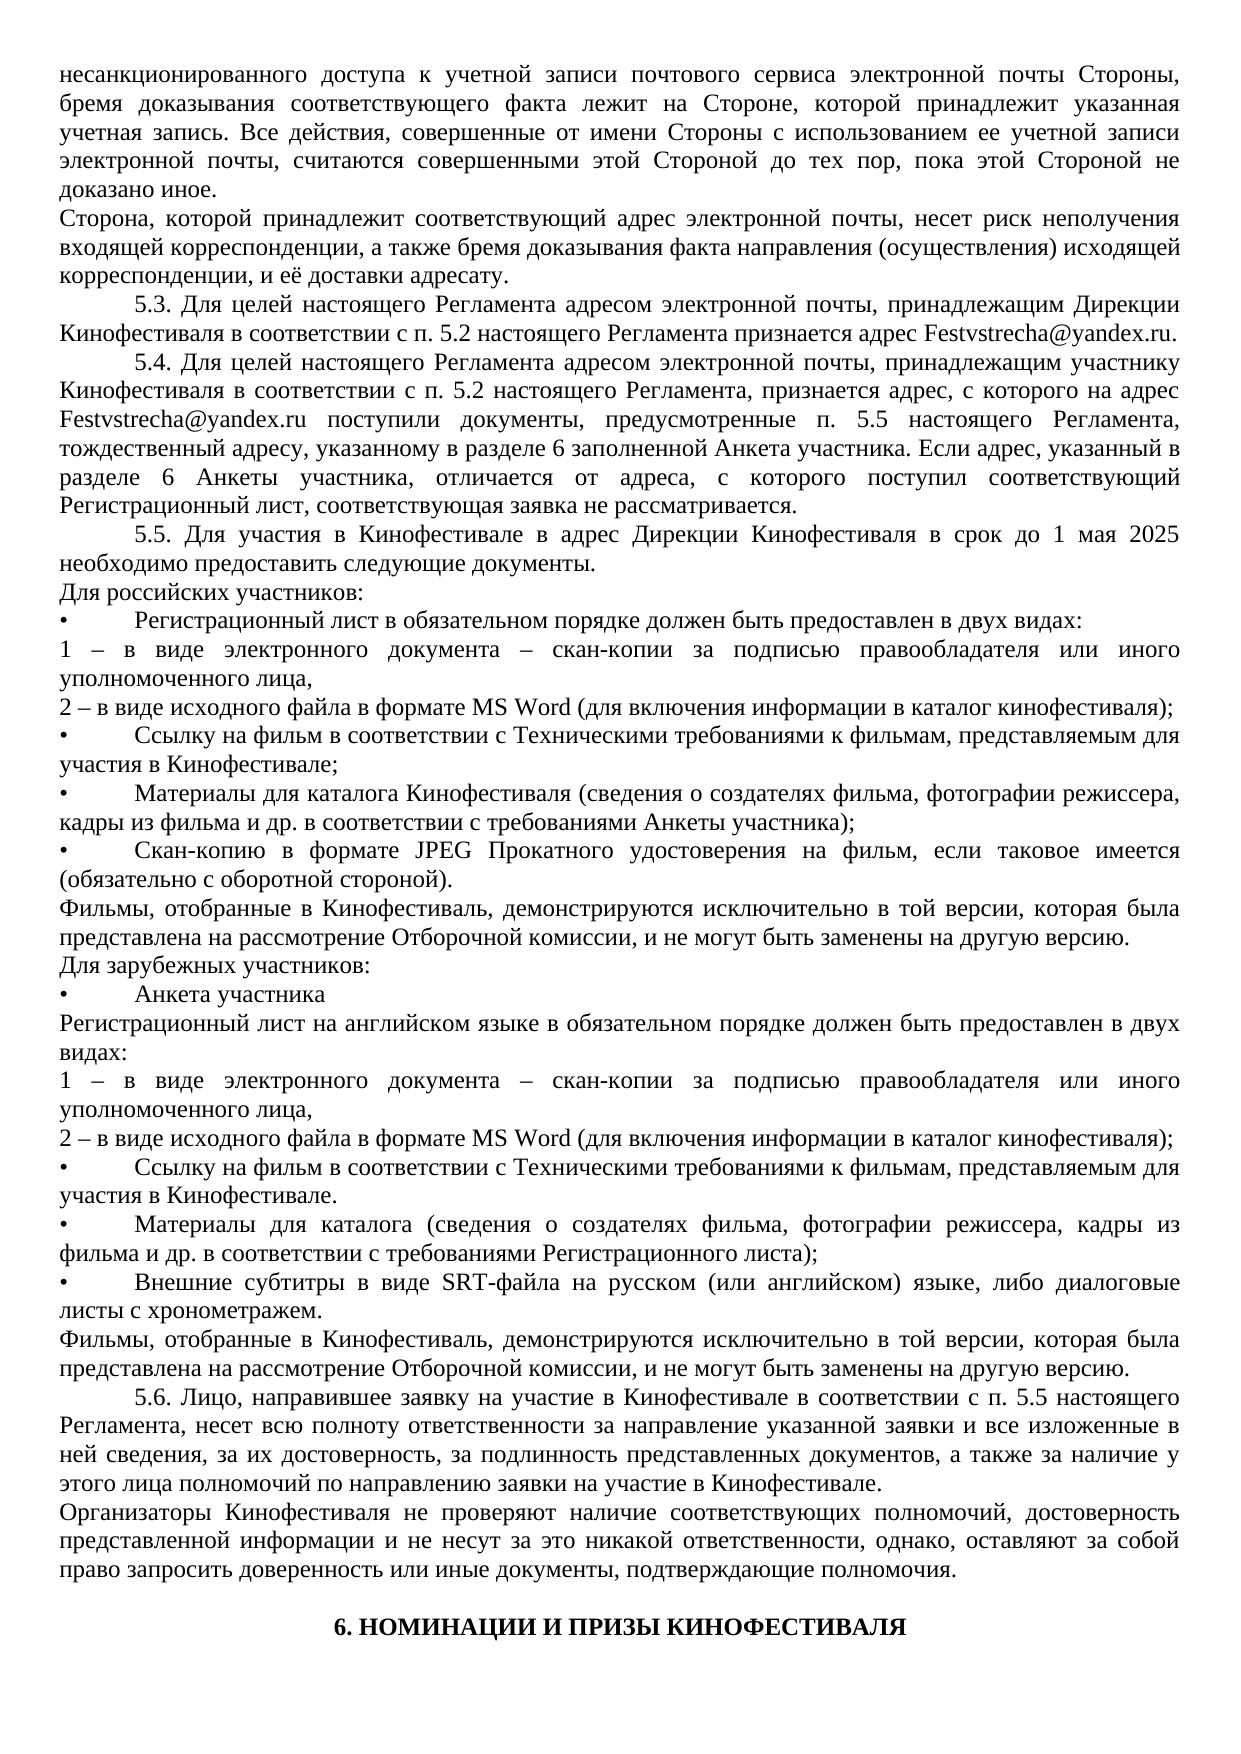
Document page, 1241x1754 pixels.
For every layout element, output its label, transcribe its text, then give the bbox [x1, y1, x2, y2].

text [59, 59, 1181, 203]
text 1 – в виде электронного документа – скан-копии за подписью правообладателя или иного уполномоченного лица, [59, 634, 1181, 692]
text 2 – в виде исходного файла в формате MS Word (для включения информации в каталог кинофестиваля); [59, 1123, 1181, 1152]
text 2 – в виде исходного файла в формате MS Word (для включения информации в каталог кинофестиваля); [59, 692, 1181, 720]
text Фильмы, отобранные в Кинофестиваль, демонстрируются исключительно в той версии, которая была представлена на рассмотрение Отборочной комиссии, и не могут быть заменены на другую версию. [59, 1324, 1181, 1382]
text • Скан-копию в формате JPEG Прокатного удостоверения на фильм, если таковое имеется (обязательно с оборотной стороной). [59, 835, 1181, 893]
text • Материалы для каталога Кинофестиваля (сведения о создателях фильма, фотографии режиссера, кадры из фильма и др. в соответствии с требованиями Анкеты участника); [59, 778, 1181, 835]
text 5.3. Для целей настоящего Регламента адресом электронной почты, принадлежащим Дирекции Кинофестиваля в соответствии с п. 5.2 настоящего Регламента признается адрес Festvstrecha@yandex.ru. [59, 289, 1181, 347]
text Сторона, которой принадлежит соответствующий адрес электронной почты, несет риск неполучения входящей корреспонденции, а также бремя доказывания факта направления (осуществления) исходящей корреспонденции, и её доставки адресату. [59, 203, 1181, 289]
text • Ссылку на фильм в соответствии с Техническими требованиями к фильмам, представляемым для участия в Кинофестивале; [59, 720, 1181, 778]
text Для российских участников: [59, 577, 1181, 605]
text 5.6. Лицо, направившее заявку на участие в Кинофестивале в соответствии с п. 5.5 настоящего Регламента, несет всю полноту ответственности за направление указанной заявки и все изложенные в ней сведения, за их достоверность, за подлинность представленных документов, а также за наличие у этого лица полномочий по направлению заявки на участие в Кинофестивале. [59, 1382, 1181, 1497]
text • Анкета участника [59, 979, 1181, 1008]
text Для зарубежных участников: [59, 950, 1181, 979]
text 1 – в виде электронного документа – скан-копии за подписью правообладателя или иного уполномоченного лица, [59, 1065, 1181, 1123]
text 5.5. Для участия в Кинофестивале в адрес Дирекции Кинофестиваля в срок до 1 мая 2025 необходимо предоставить следующие документы. [59, 519, 1181, 577]
text • Внешние субтитры в виде SRT-файла на русском (или английском) языке, либо диалоговые листы с хронометражем. [59, 1267, 1181, 1324]
text • Регистрационный лист в обязательном порядке должен быть предоставлен в двух видах: [59, 605, 1181, 634]
text Фильмы, отобранные в Кинофестиваль, демонстрируются исключительно в той версии, которая была представлена на рассмотрение Отборочной комиссии, и не могут быть заменены на другую версию. [59, 893, 1181, 950]
text • Ссылку на фильм в соответствии с Техническими требованиями к фильмам, представляемым для участия в Кинофестивале. [59, 1152, 1181, 1209]
text 6. НОМИНАЦИИ И ПРИЗЫ КИНОФЕСТИВАЛЯ [59, 1612, 1181, 1640]
text • Материалы для каталога (сведения о создателях фильма, фотографии режиссера, кадры из фильма и др. в соответствии с требованиями Регистрационного листа); [59, 1209, 1181, 1267]
text Регистрационный лист на английском языке в обязательном порядке должен быть предоставлен в двух видах: [59, 1008, 1181, 1065]
text 5.4. Для целей настоящего Регламента адресом электронной почты, принадлежащим участнику Кинофестиваля в соответствии с п. 5.2 настоящего Регламента, признается адрес, с которого на адрес Festvstrecha@yandex.ru поступили документы, предусмотренные п. 5.5 настоящего Регламента, тождественный адресу, указанному в разделе 6 заполненной Анкета участника. Если адрес, указанный в разделе 6 Анкеты участника, отличается от адреса, с которого поступил соответствующий Регистрационный лист, соответствующая заявка не рассматривается. [59, 347, 1181, 519]
text Организаторы Кинофестиваля не проверяют наличие соответствующих полномочий, достоверность представленной информации и не несут за это никакой ответственности, однако, оставляют за собой право запросить доверенность или иные документы, подтверждающие полномочия. [59, 1497, 1181, 1583]
